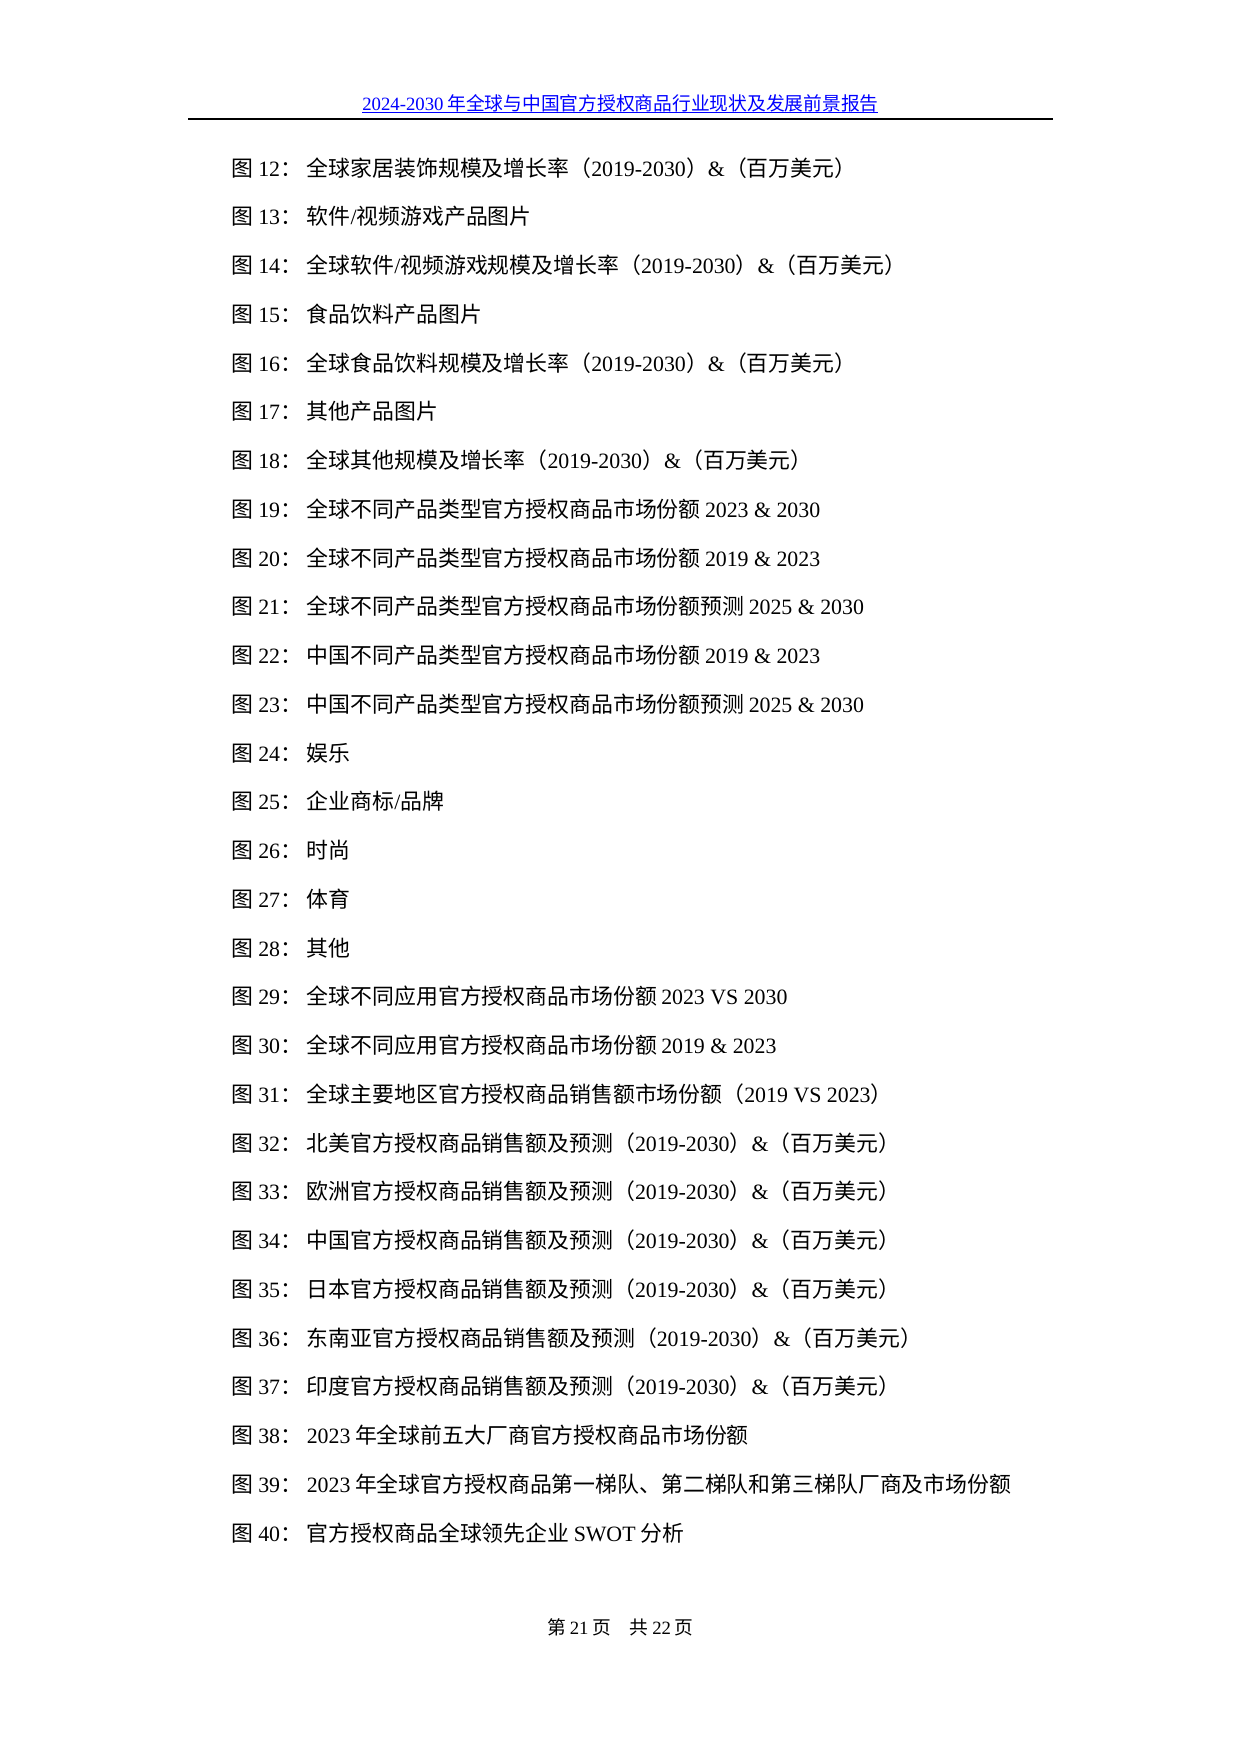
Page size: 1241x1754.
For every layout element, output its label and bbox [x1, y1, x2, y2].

text [187, 150, 1053, 1548]
